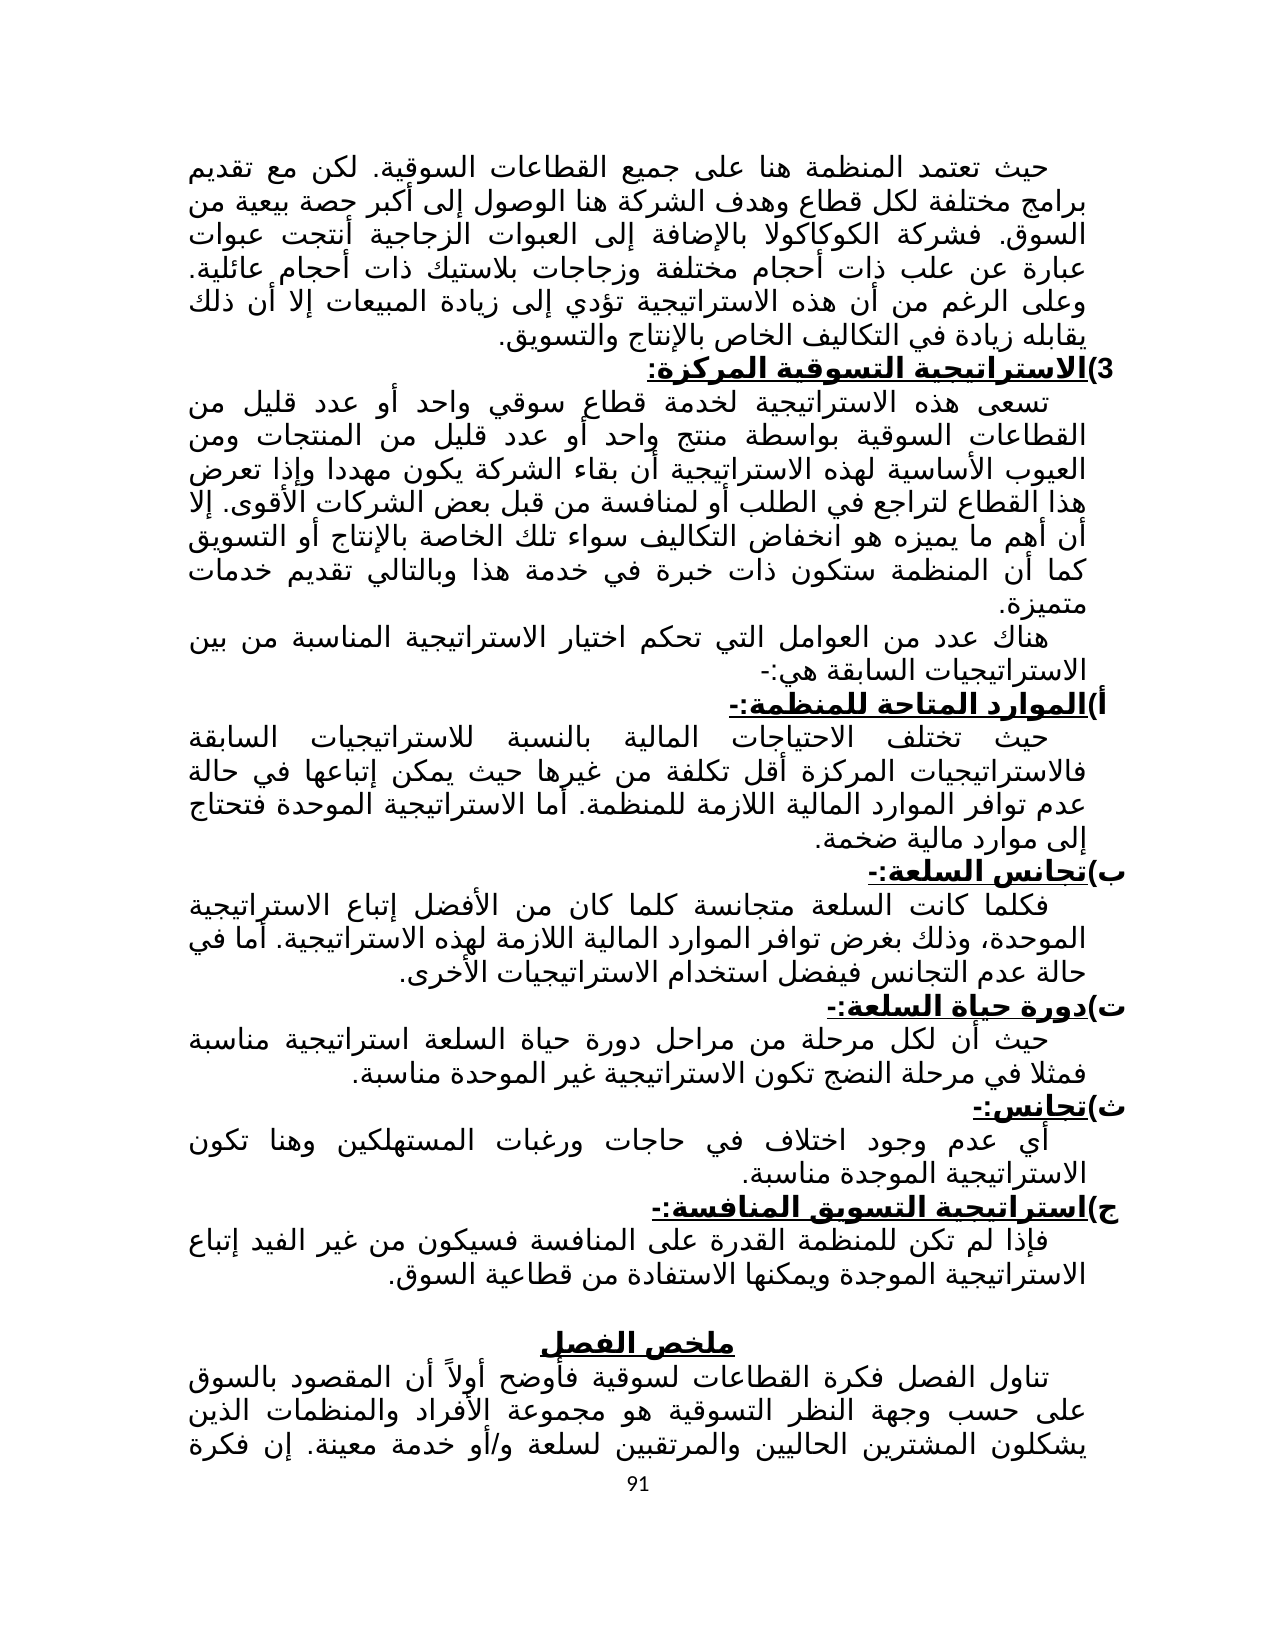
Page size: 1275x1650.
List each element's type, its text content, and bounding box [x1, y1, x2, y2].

text حيث تختلف الاحتياجات المالية بالنسبة للاستراتيجيات السابقة فالاستراتيجيات المركزة أقل تكلفة من غيرها حيث يمكن إتباعها في حالة عدم توافر الموارد المالية اللازمة للمنظمة. أما الاستراتيجية الموحدة فتحتاج إلى موارد مالية ضخمة. [187, 720, 1087, 854]
text ملخص الفصل [187, 1326, 1087, 1359]
text أي عدم وجود اختلاف في حاجات ورغبات المستهلكين وهنا تكون الاستراتيجية الموجدة مناسبة. [187, 1123, 1087, 1190]
list دورة حياة السلعة:- [187, 988, 1087, 1022]
list استراتيجية التسويق المنافسة:- [187, 1190, 1087, 1223]
text فإذا لم تكن للمنظمة القدرة على المنافسة فسيكون من غير الفيد إتباع الاستراتيجية الموجدة ويمكنها الاستفادة من قطاعية السوق. [187, 1223, 1087, 1290]
text فكلما كانت السلعة متجانسة كلما كان من الأفضل إتباع الاستراتيجية الموحدة، وذلك بغرض توافر الموارد المالية اللازمة لهذه الاستراتيجية. أما في حالة عدم التجانس فيفضل استخدام الاستراتيجيات الأخرى. [187, 888, 1087, 988]
list الاستراتيجية التسوقية المركزة: [187, 351, 1087, 385]
text تسعى هذه الاستراتيجية لخدمة قطاع سوقي واحد أو عدد قليل من القطاعات السوقية بواسطة منتج واحد أو عدد قليل من المنتجات ومن العيوب الأساسية لهذه الاستراتيجية أن بقاء الشركة يكون مهددا وإذا تعرض هذا القطاع لتراجع في الطلب أو لمنافسة من قبل بعض الشركات الأقوى. إلا أن أهم ما يميزه هو انخفاض التكاليف سواء تلك الخاصة بالإنتاج أو التسويق كما أن المنظمة ستكون ذات خبرة في خدمة هذا وبالتالي تقديم خدمات متميزة. [187, 385, 1087, 619]
text هناك عدد من العوامل التي تحكم اختيار الاستراتيجية المناسبة من بين الاستراتيجيات السابقة هي:- [187, 619, 1087, 687]
text حيث أن لكل مرحلة من مراحل دورة حياة السلعة استراتيجية مناسبة فمثلا في مرحلة النضج تكون الاستراتيجية غير الموحدة مناسبة. [187, 1022, 1087, 1089]
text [187, 1359, 1087, 1460]
list تجانس السلعة:- [187, 854, 1087, 888]
list تجانس:- [187, 1089, 1087, 1123]
text حيث تعتمد المنظمة هنا على جميع القطاعات السوقية. لكن مع تقديم برامج مختلفة لكل قطاع وهدف الشركة هنا الوصول إلى أكبر حصة بيعية من السوق. فشركة الكوكاكولا بالإضافة إلى العبوات الزجاجية أنتجت عبوات عبارة عن علب ذات أحجام مختلفة وزجاجات بلاستيك ذات أحجام عائلية. وعلى الرغم من أن هذه الاستراتيجية تؤدي إلى زيادة المبيعات إلا أن ذلك يقابله زيادة في التكاليف الخاص بالإنتاج والتسويق. [187, 150, 1087, 351]
list الموارد المتاحة للمنظمة:- [187, 687, 1087, 720]
